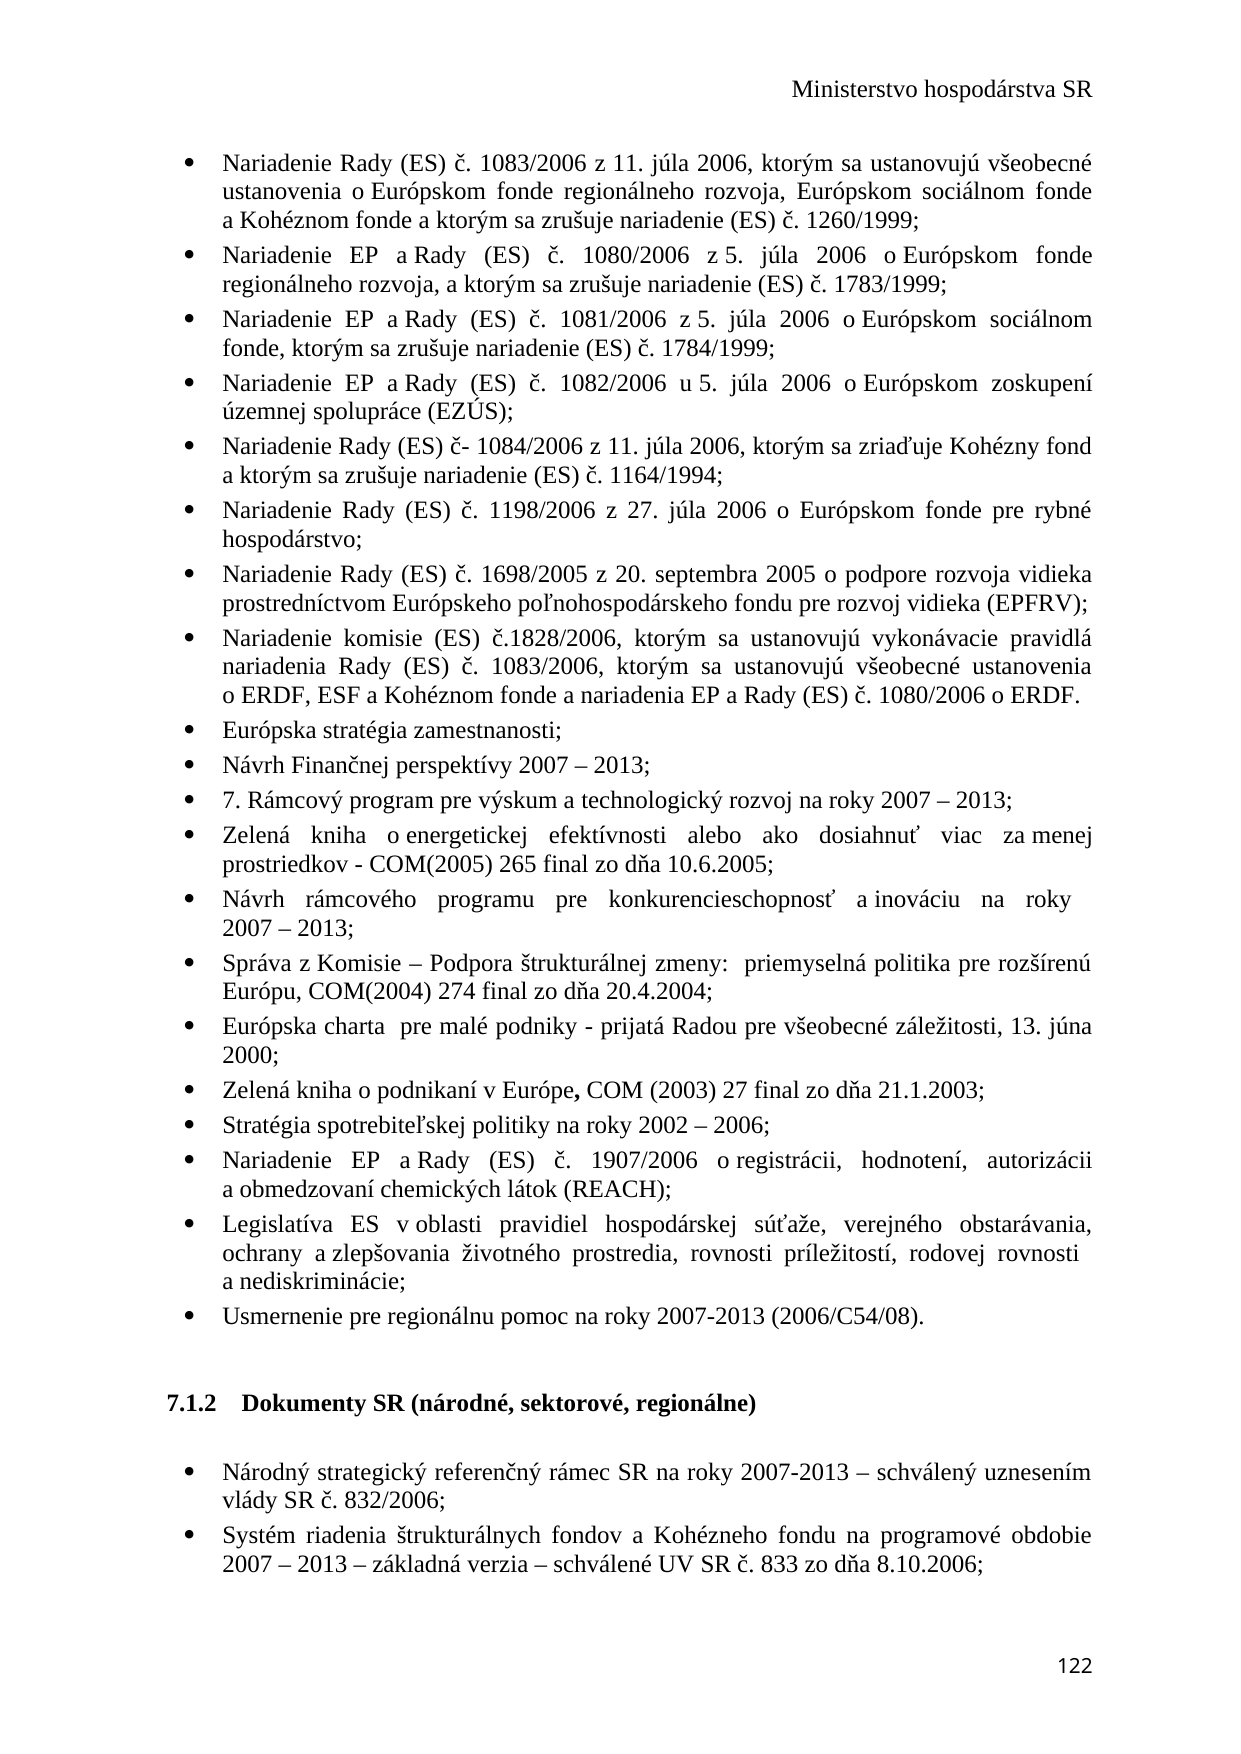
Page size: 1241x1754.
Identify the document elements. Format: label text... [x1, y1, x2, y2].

list Nariadenie Rady (ES) č- 1084/2006 z 11. júla 2006, ktorým sa zriaďuje Kohézny fond a ktorým sa zrušuje nariadenie (ES) č. 1164/1994; [185, 431, 1093, 489]
list Európska stratégia zamestnanosti; [185, 715, 1093, 744]
list Legislatíva ES v oblasti pravidiel hospodárskej súťaže, verejného obstarávania, ochrany a zlepšovania životného prostredia, rovnosti príležitostí, rodovej rovnosti a nediskriminácie; [185, 1209, 1093, 1295]
list Nariadenie EP a Rady (ES) č. 1081/2006 z 5. júla 2006 o Európskom sociálnom fonde, ktorým sa zrušuje nariadenie (ES) č. 1784/1999; [185, 304, 1093, 361]
list Stratégia spotrebiteľskej politiky na roky 2002 – 2006; [185, 1110, 1093, 1139]
list Zelená kniha o podnikaní v Európe, COM (2003) 27 final zo dňa 21.1.2003; [185, 1075, 1093, 1104]
list 7. Rámcový program pre výskum a technologický rozvoj na roky 2007 – 2013; [185, 785, 1093, 814]
list Správa z Komisie – Podpora štrukturálnej zmeny: priemyselná politika pre rozšírenú Európu, COM(2004) 274 final zo dňa 20.4.2004; [185, 948, 1093, 1005]
list Usmernenie pre regionálnu pomoc na roky 2007-2013 (2006/C54/08). [185, 1301, 1093, 1330]
list Nariadenie EP a Rady (ES) č. 1080/2006 z 5. júla 2006 o Európskom fonde regionálneho rozvoja, a ktorým sa zrušuje nariadenie (ES) č. 1783/1999; [185, 240, 1093, 298]
list Nariadenie EP a Rady (ES) č. 1082/2006 u 5. júla 2006 o Európskom zoskupení územnej spolupráce (EZÚS); [185, 368, 1093, 425]
subtitle Dokumenty SR (národné, sektorové, regionálne) [166, 1388, 1093, 1416]
list Nariadenie Rady (ES) č. 1198/2006 z 27. júla 2006 o Európskom fonde pre rybné hospodárstvo; [185, 495, 1093, 553]
list Návrh Finančnej perspektívy 2007 – 2013; [185, 750, 1093, 779]
list Nariadenie Rady (ES) č. 1698/2005 z 20. septembra 2005 o podpore rozvoja vidieka prostredníctvom Európskeho poľnohospodárskeho fondu pre rozvoj vidieka (EPFRV); [185, 559, 1093, 616]
list Európska charta pre malé podniky - prijatá Radou pre všeobecné záležitosti, 13. júna 2000; [185, 1011, 1093, 1069]
list Nariadenie komisie (ES) č.1828/2006, ktorým sa ustanovujú vykonávacie pravidlá nariadenia Rady (ES) č. 1083/2006, ktorým sa ustanovujú všeobecné ustanovenia o ERDF, ESF a Kohéznom fonde a nariadenia EP a Rady (ES) č. 1080/2006 o ERDF. [185, 623, 1093, 709]
list Návrh rámcového programu pre konkurencieschopnosť a inováciu na roky 2007 – 2013; [185, 884, 1093, 941]
list Zelená kniha o energetickej efektívnosti alebo ako dosiahnuť viac za menej prostriedkov - COM(2005) 265 final zo dňa 10.6.2005; [185, 820, 1093, 878]
list Národný strategický referenčný rámec SR na roky 2007-2013 – schválený uznesením vlády SR č. 832/2006; [185, 1457, 1093, 1514]
list Nariadenie EP a Rady (ES) č. 1907/2006 o registrácii, hodnotení, autorizácii a obmedzovaní chemických látok (REACH); [185, 1145, 1093, 1203]
list Nariadenie Rady (ES) č. 1083/2006 z 11. júla 2006, ktorým sa ustanovujú všeobecné ustanovenia o Európskom fonde regionálneho rozvoja, Európskom sociálnom fonde a Kohéznom fonde a ktorým sa zrušuje nariadenie (ES) č. 1260/1999; [185, 148, 1093, 234]
list Systém riadenia štrukturálnych fondov a Kohézneho fondu na programové obdobie 2007 – 2013 – základná verzia – schválené UV SR č. 833 zo dňa 8.10.2006; [185, 1520, 1093, 1578]
